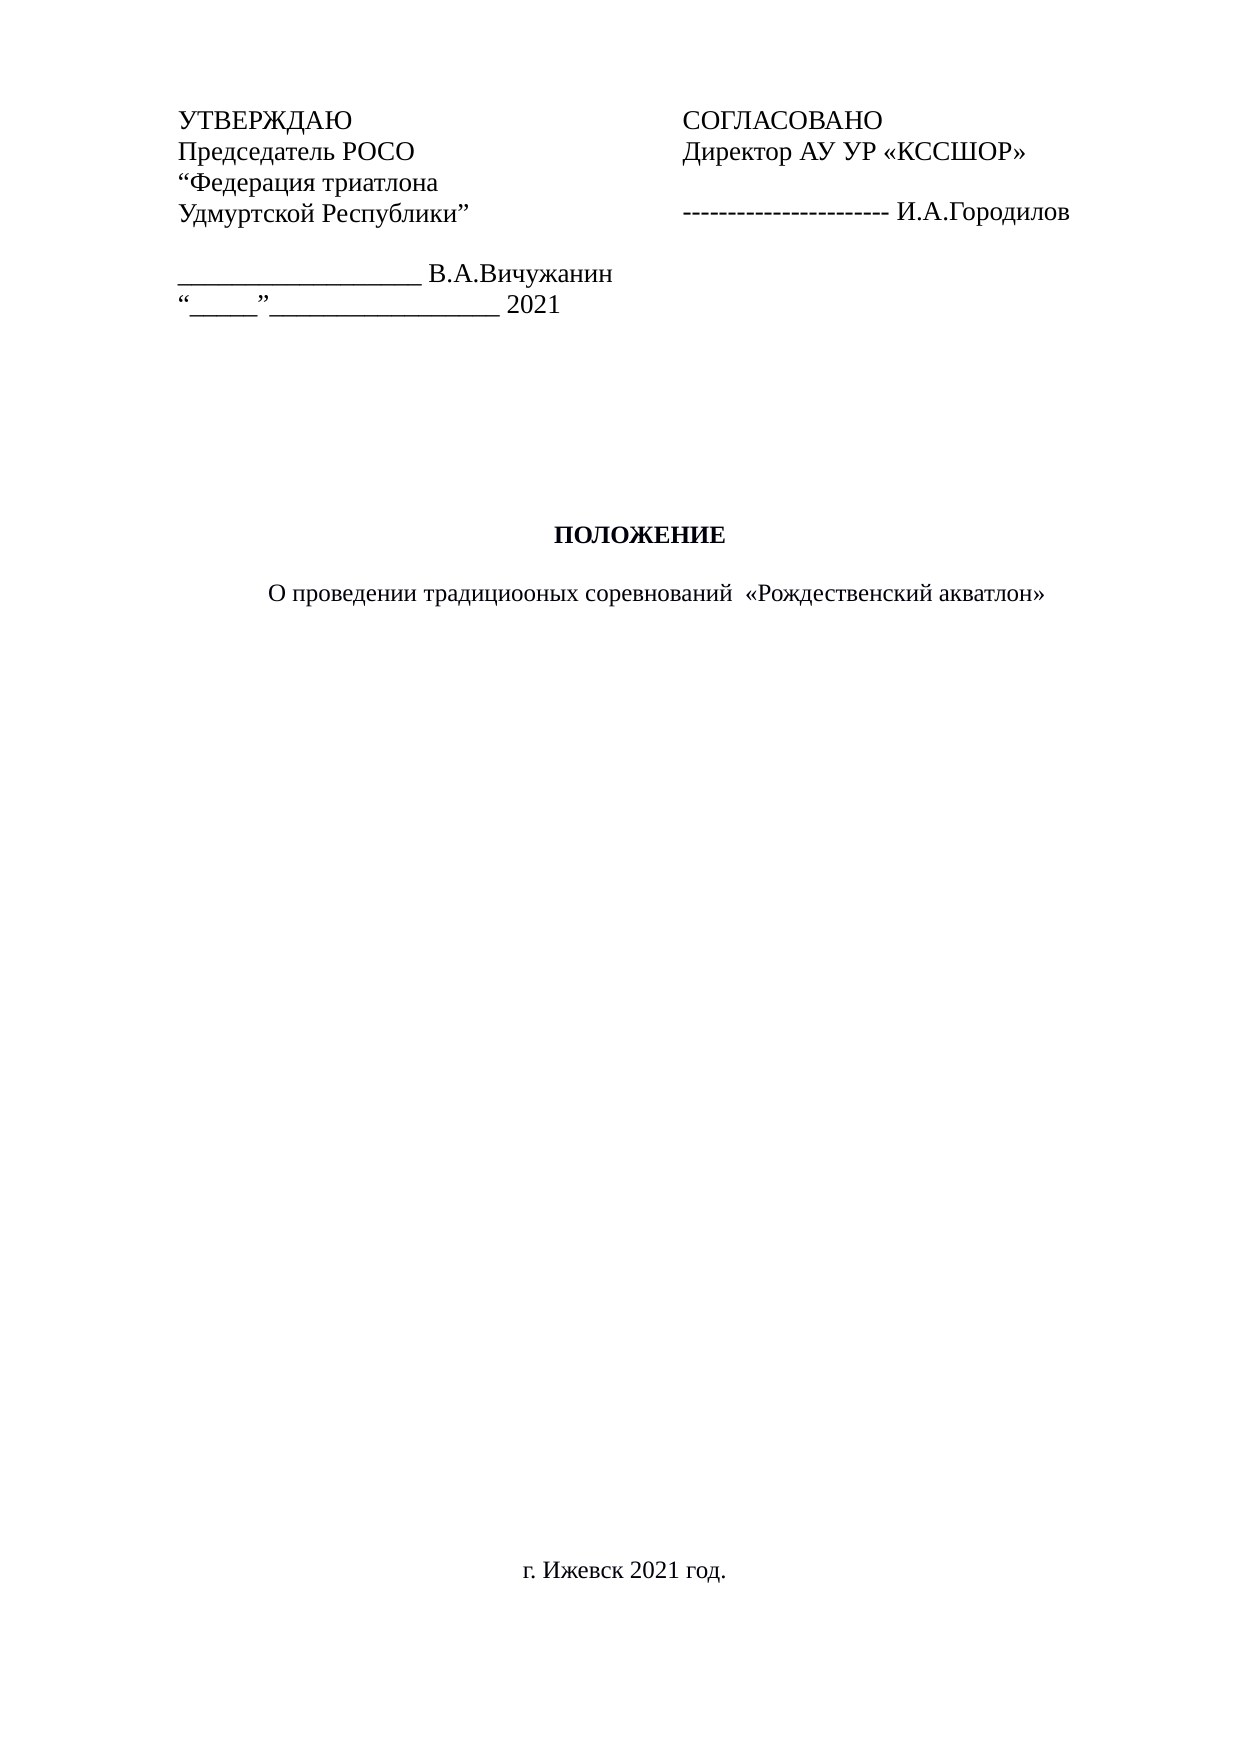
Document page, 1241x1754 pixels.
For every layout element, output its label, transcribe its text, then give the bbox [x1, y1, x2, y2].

text г. Ижевск 2021 год. [148, 1556, 1165, 1584]
table_header УТВЕРЖДАЮ Председатель РОСО “Федерация триатлона Удмуртской Республики” __________________ В.А.Вичужанин “_____”_________________ 2021 [166, 104, 671, 319]
table_header СОГЛАСОВАНО Директор АУ УР «КССШОР» ----------------------- И.А.Городилов [671, 104, 1176, 319]
text О проведении традициооных соревнований «Рождественский акватлон» [148, 578, 1165, 607]
text ПОЛОЖЕНИЕ [148, 521, 1165, 549]
